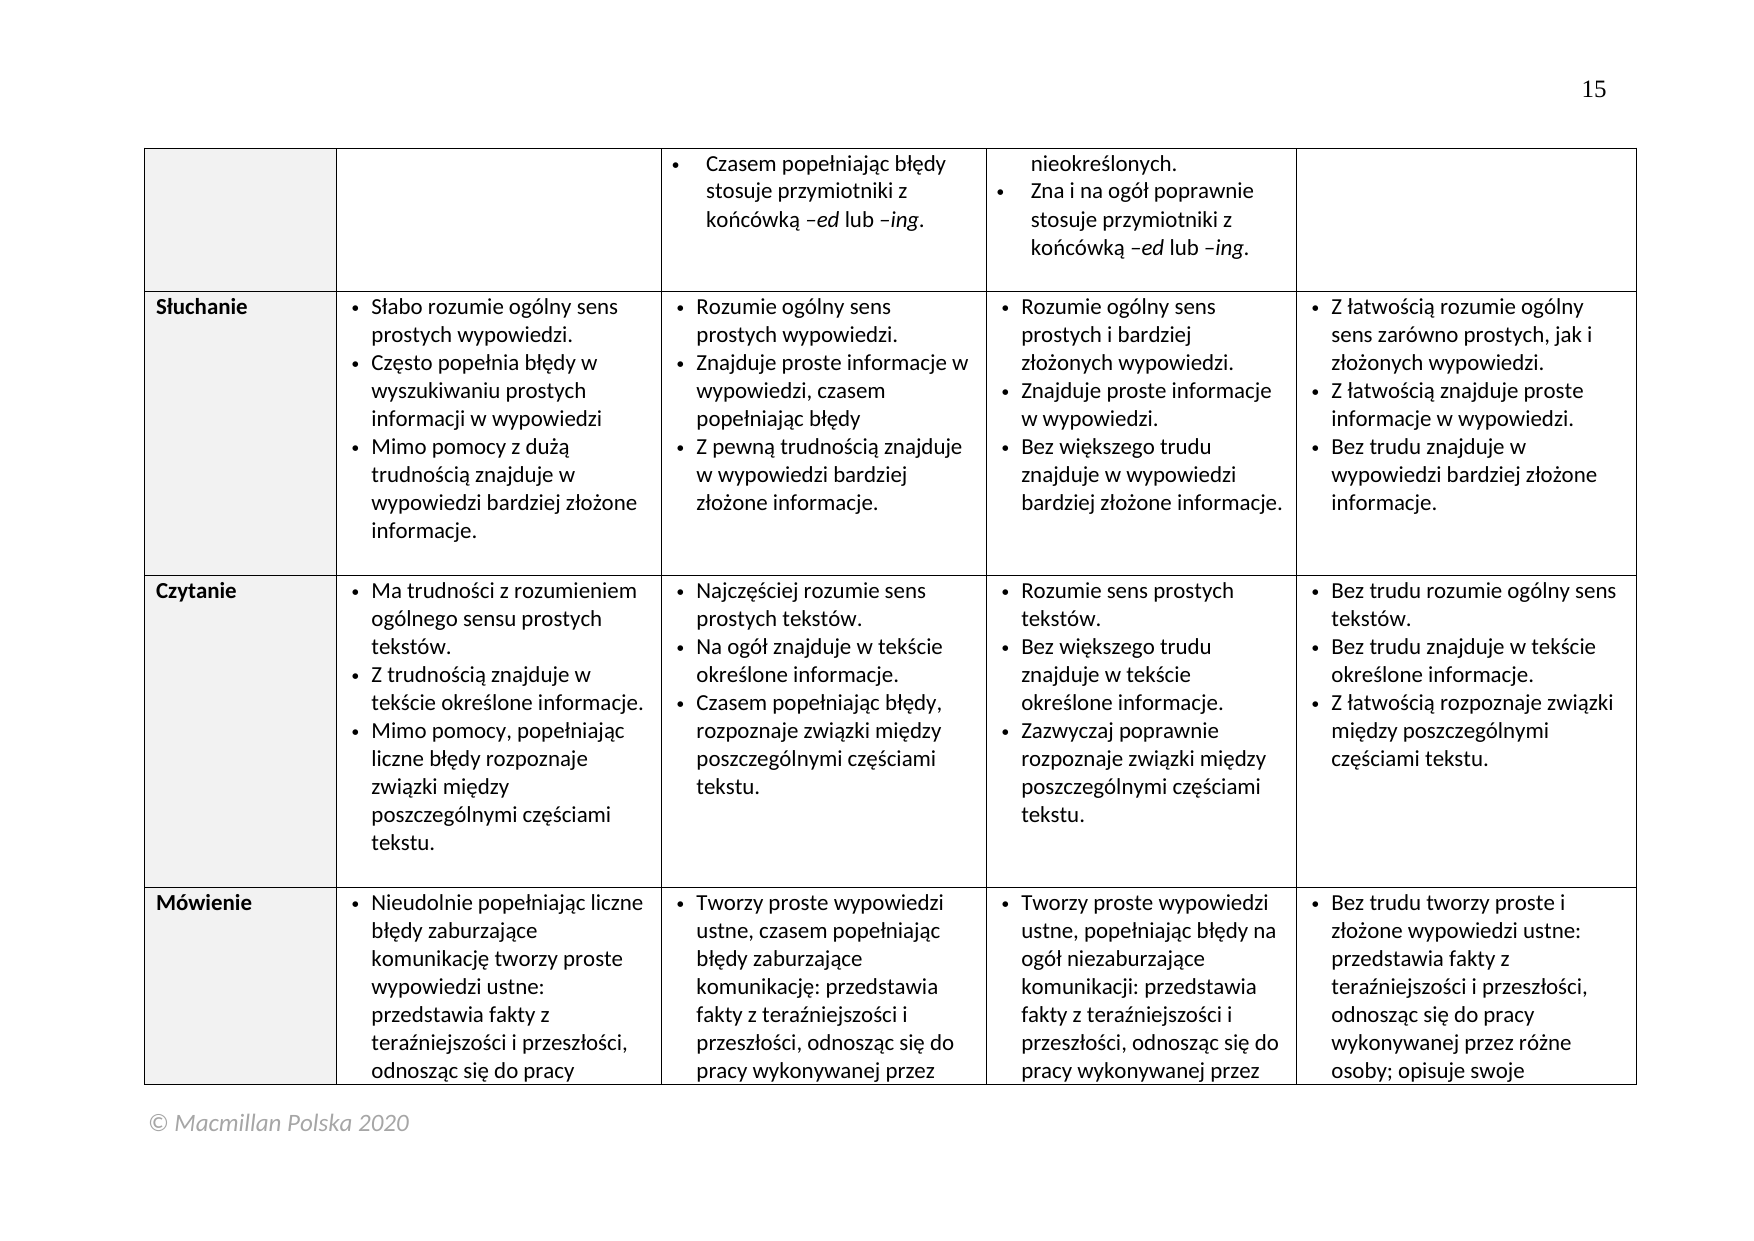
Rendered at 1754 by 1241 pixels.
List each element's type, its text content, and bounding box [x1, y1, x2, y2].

table_cell Ma trudności z rozumieniem ogólnego sensu prostych tekstów. Z trudnością znajduje w tekście określone informacje. Mimo pomocy, popełniając liczne błędy rozpoznaje związki między poszczególnymi częściami tekstu. [337, 576, 661, 887]
table_cell Mówienie [145, 888, 336, 1084]
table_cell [662, 888, 986, 1084]
table_cell Rozumie ogólny sens prostych i bardziej złożonych wypowiedzi. Znajduje proste informacje w wypowiedzi. Bez większego trudu znajduje w wypowiedzi bardziej złożone informacje. [987, 292, 1296, 575]
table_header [337, 149, 661, 291]
table_cell Bez trudu rozumie ogólny sens tekstów. Bez trudu znajduje w tekście określone informacje. Z łatwością rozpoznaje związki między poszczególnymi częściami tekstu. [1297, 576, 1636, 887]
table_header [662, 149, 986, 291]
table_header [145, 149, 336, 291]
table_cell Najczęściej rozumie sens prostych tekstów. Na ogół znajduje w tekście określone informacje. Czasem popełniając błędy, rozpoznaje związki między poszczególnymi częściami tekstu. [662, 576, 986, 887]
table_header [987, 149, 1296, 291]
table_cell Słuchanie [145, 292, 336, 575]
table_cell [1297, 888, 1636, 1084]
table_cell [337, 888, 661, 1084]
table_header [1297, 149, 1636, 291]
table_cell Słabo rozumie ogólny sens prostych wypowiedzi. Często popełnia błędy w wyszukiwaniu prostych informacji w wypowiedzi Mimo pomocy z dużą trudnością znajduje w wypowiedzi bardziej złożone informacje. [337, 292, 661, 575]
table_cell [987, 888, 1296, 1084]
table_cell Z łatwością rozumie ogólny sens zarówno prostych, jak i złożonych wypowiedzi. Z łatwością znajduje proste informacje w wypowiedzi. Bez trudu znajduje w wypowiedzi bardziej złożone informacje. [1297, 292, 1636, 575]
table_cell Rozumie sens prostych tekstów. Bez większego trudu znajduje w tekście określone informacje. Zazwyczaj poprawnie rozpoznaje związki między poszczególnymi częściami tekstu. [987, 576, 1296, 887]
table_cell Rozumie ogólny sens prostych wypowiedzi. Znajduje proste informacje w wypowiedzi, czasem popełniając błędy Z pewną trudnością znajduje w wypowiedzi bardziej złożone informacje. [662, 292, 986, 575]
table_cell Czytanie [145, 576, 336, 887]
